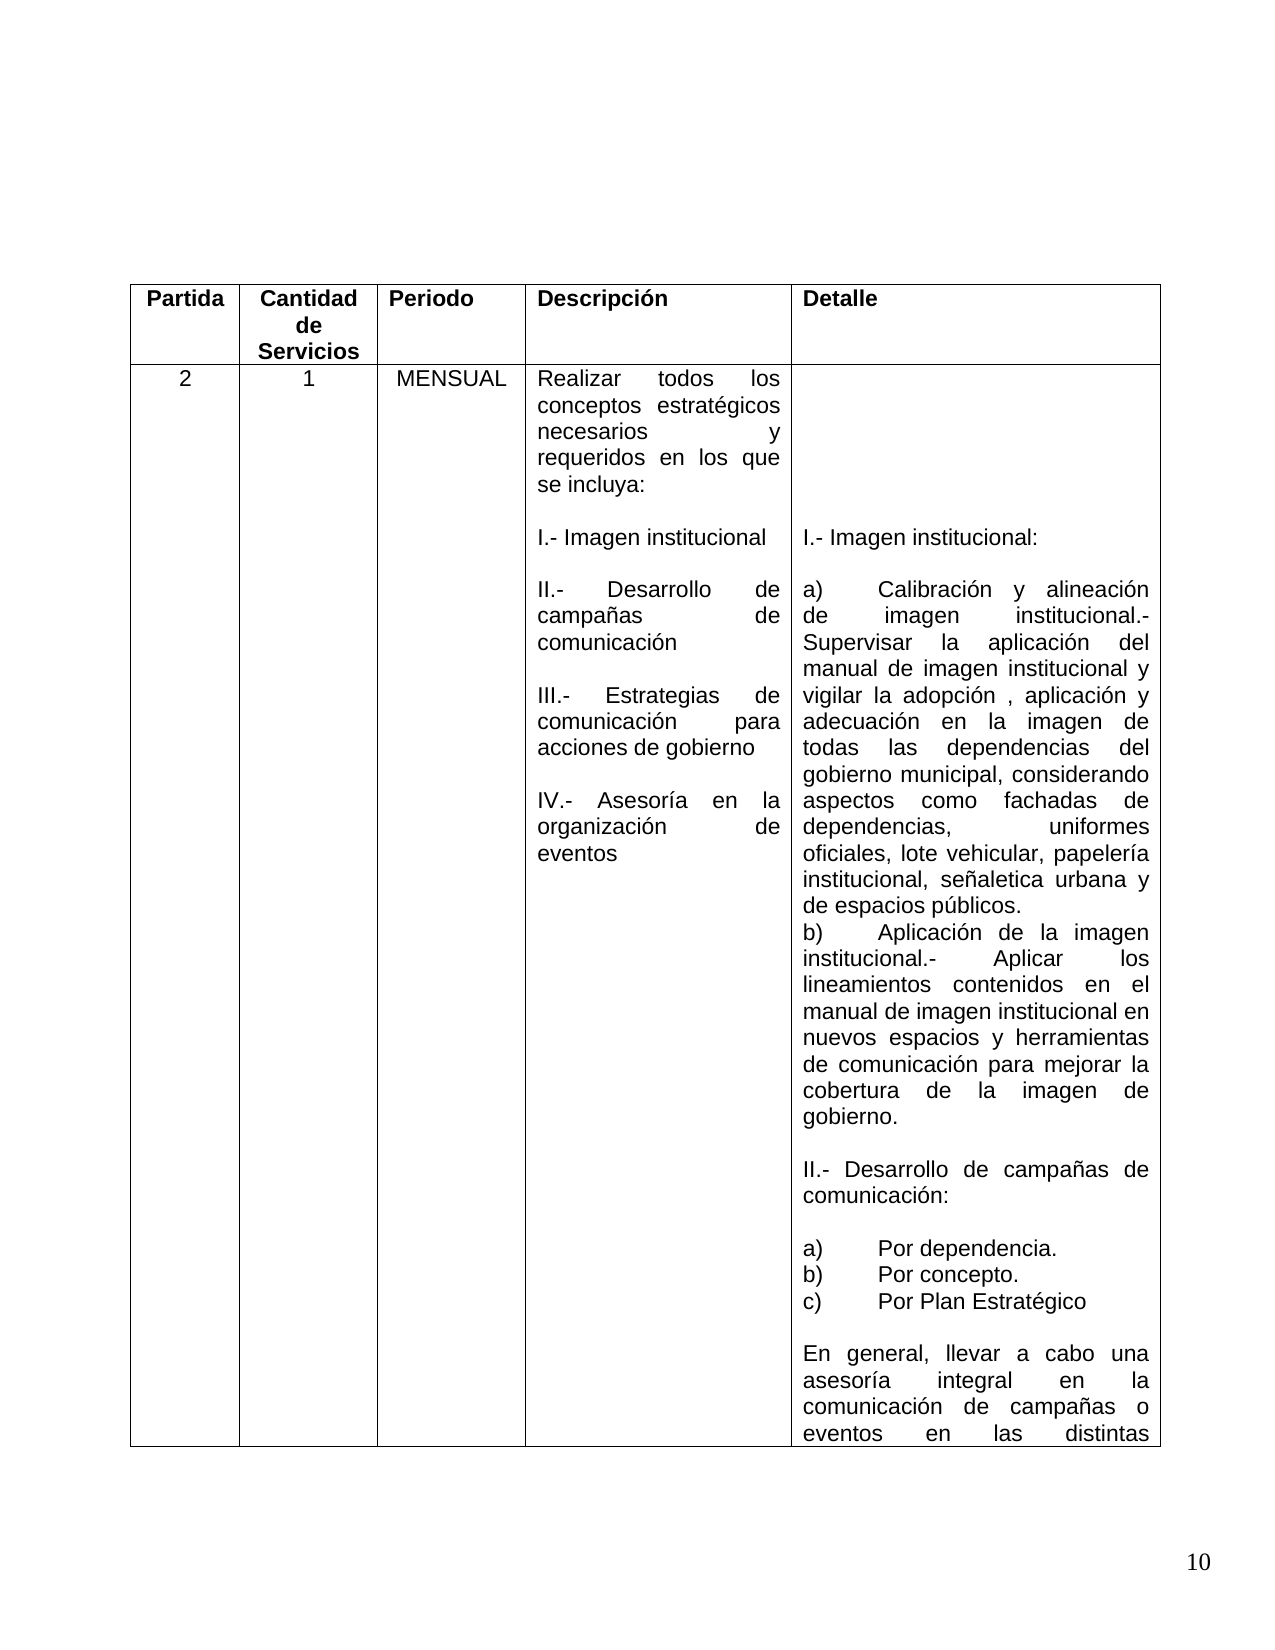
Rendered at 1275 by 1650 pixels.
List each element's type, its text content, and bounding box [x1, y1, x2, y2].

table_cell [526, 365, 791, 1446]
table_cell 2 [131, 365, 239, 1446]
table_cell 1 [240, 365, 377, 1446]
table_header Periodo [378, 285, 525, 364]
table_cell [792, 365, 1160, 1446]
table_header Cantidad de Servicios [240, 285, 377, 364]
table_cell MENSUAL [378, 365, 525, 1446]
table_header Detalle [792, 285, 1160, 364]
table_header Partida [131, 285, 239, 364]
table_header Descripción [526, 285, 791, 364]
